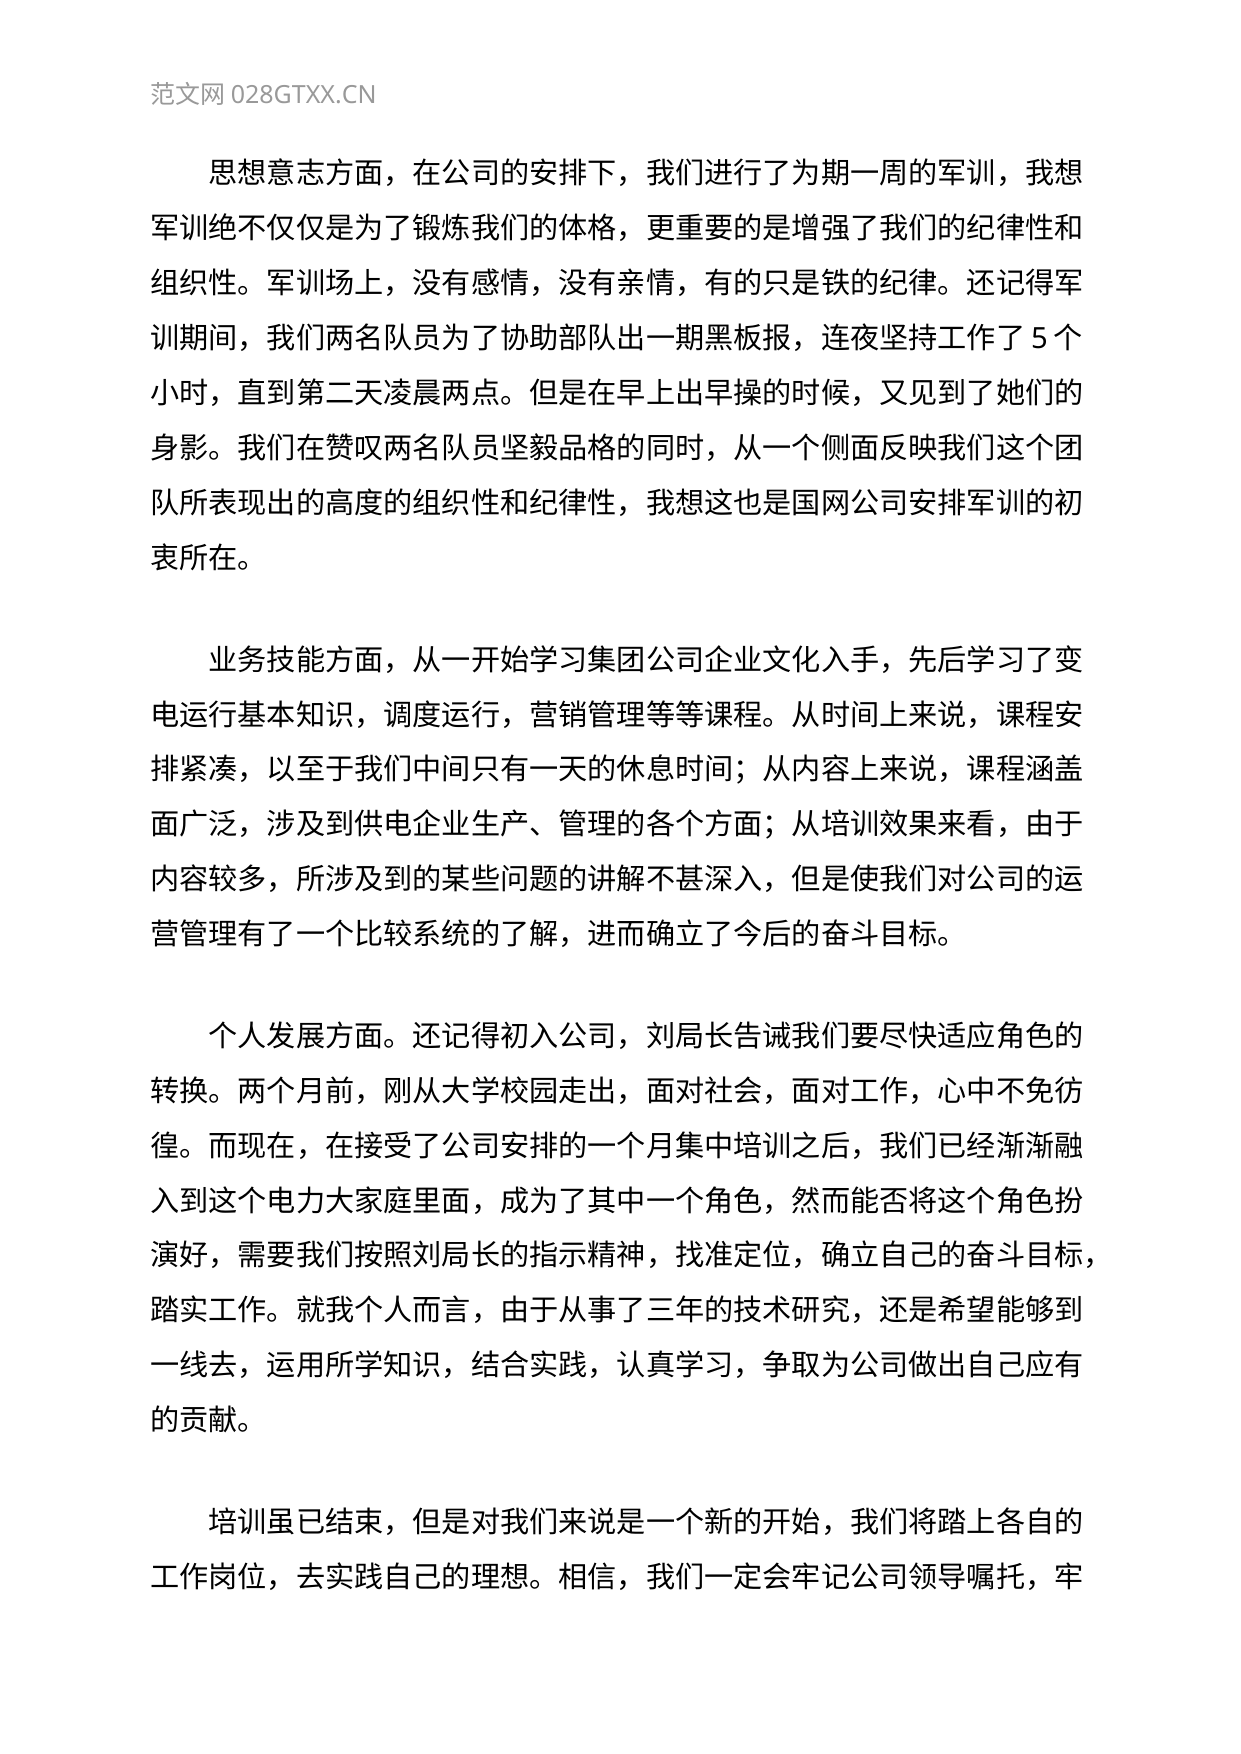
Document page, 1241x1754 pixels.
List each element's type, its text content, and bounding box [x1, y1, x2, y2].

text 思想意志方面，在公司的安排下，我们进行了为期一周的军训，我想军训绝不仅仅是为了锻炼我们的体格，更重要的是增强了我们的纪律性和组织性。军训场上，没有感情，没有亲情，有的只是铁的纪律。还记得军训期间，我们两名队员为了协助部队出一期黑板报，连夜坚持工作了5个小时，直到第二天凌晨两点。但是在早上出早操的时候，又见到了她们的身影。我们在赞叹两名队员坚毅品格的同时，从一个侧面反映我们这个团队所表现出的高度的组织性和纪律性，我想这也是国网公司安排军训的初衷所在。 [150, 150, 1090, 577]
text 个人发展方面。还记得初入公司，刘局长告诫我们要尽快适应角色的转换。两个月前，刚从大学校园走出，面对社会，面对工作，心中不免彷徨。而现在，在接受了公司安排的一个月集中培训之后，我们已经渐渐融入到这个电力大家庭里面，成为了其中一个角色，然而能否将这个角色扮演好，需要我们按照刘局长的指示精神，找准定位，确立自己的奋斗目标，踏实工作。就我个人而言，由于从事了三年的技术研究，还是希望能够到一线去，运用所学知识，结合实践，认真学习，争取为公司做出自己应有的贡献。 [150, 1012, 1090, 1439]
text 业务技能方面，从一开始学习集团公司企业文化入手，先后学习了变电运行基本知识，调度运行，营销管理等等课程。从时间上来说，课程安排紧凑，以至于我们中间只有一天的休息时间；从内容上来说，课程涵盖面广泛，涉及到供电企业生产、管理的各个方面；从培训效果来看，由于内容较多，所涉及到的某些问题的讲解不甚深入，但是使我们对公司的运营管理有了一个比较系统的了解，进而确立了今后的奋斗目标。 [150, 636, 1090, 953]
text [150, 1498, 1090, 1596]
